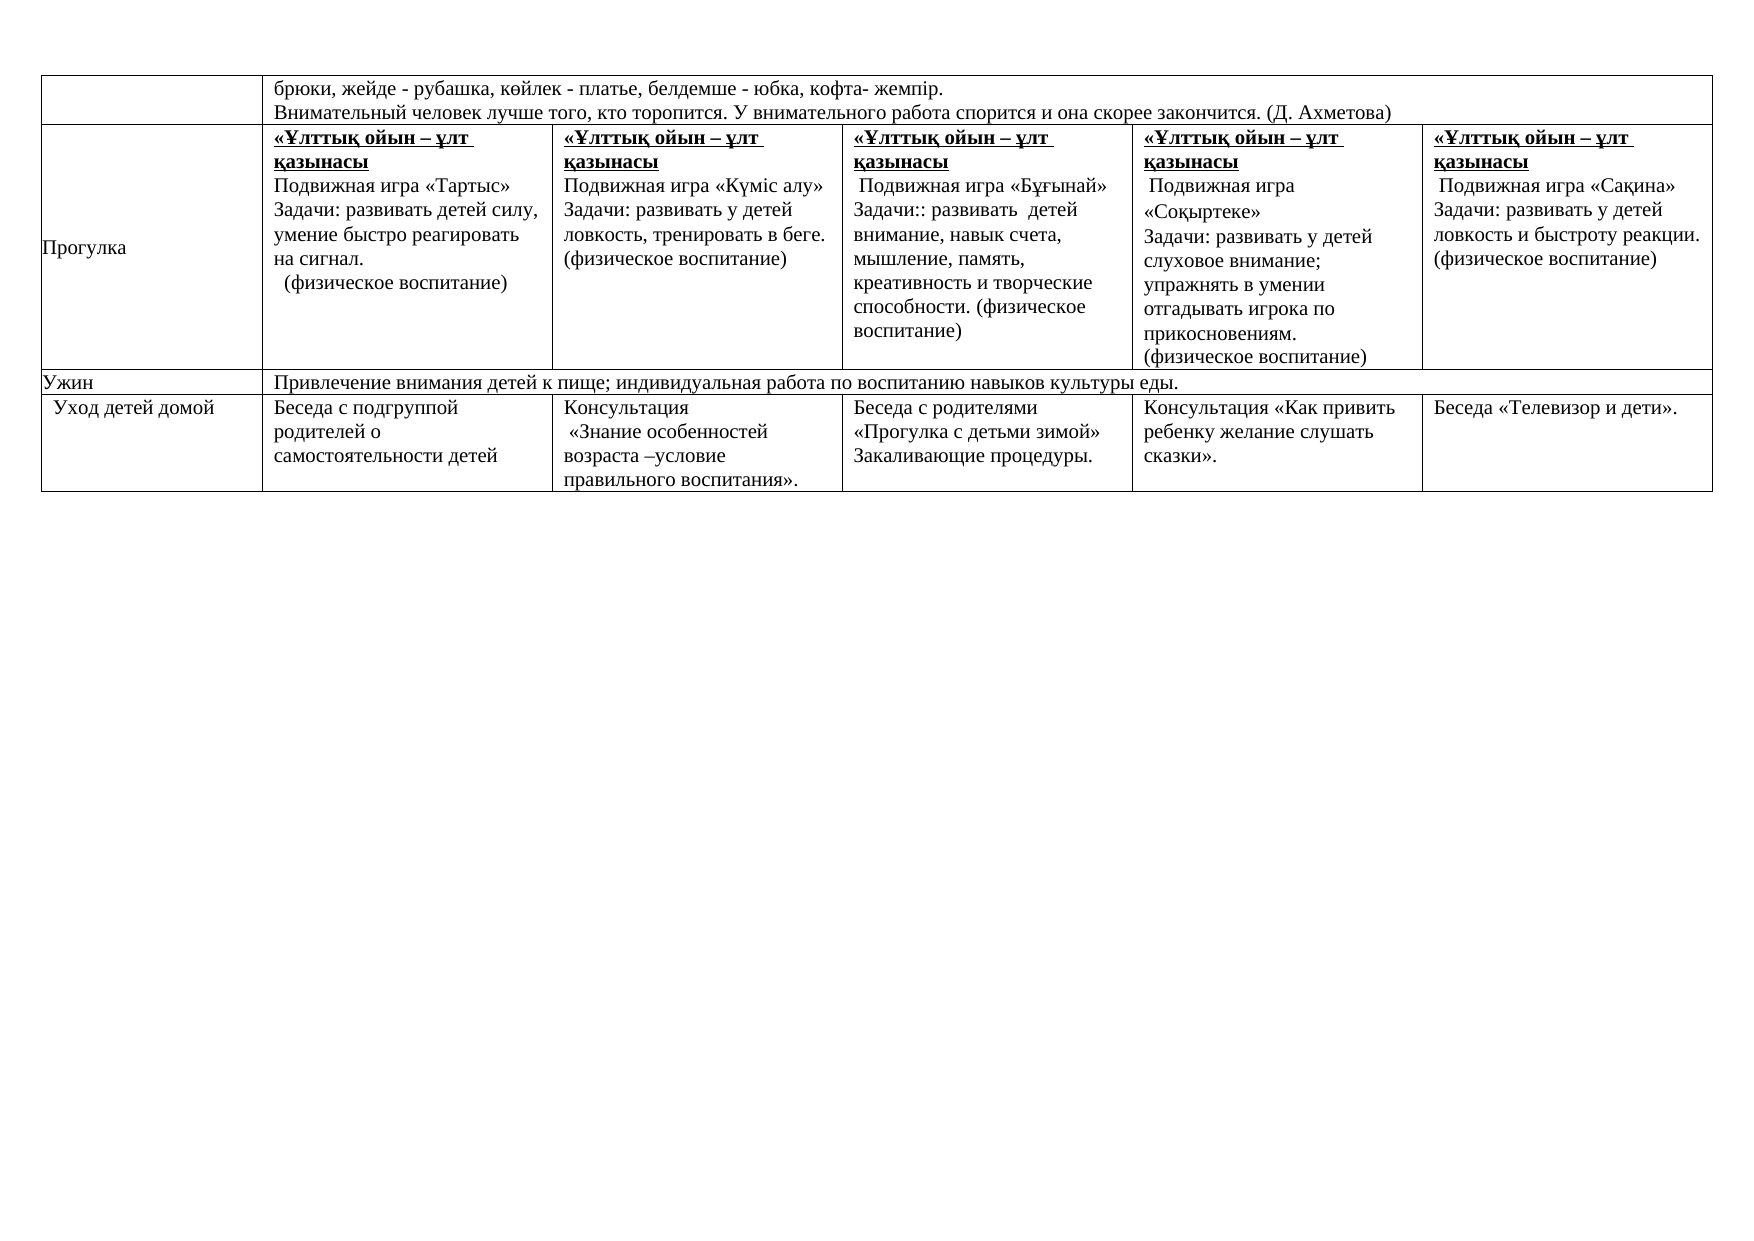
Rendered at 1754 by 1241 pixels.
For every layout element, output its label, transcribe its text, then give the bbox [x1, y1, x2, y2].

table_cell «Ұлттық ойын – ұлт қазынасы Подвижная игра «Бұғынай» Задачи:: развивать детей внимание, навык счета, мышление, память, креативность и творческие способности. (физическое воспитание) [843, 125, 1132, 368]
table_cell Консультация «Как привить ребенку желание слушать сказки». [1133, 395, 1422, 491]
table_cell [42, 76, 262, 124]
table_cell Ужин [42, 370, 262, 394]
table_cell Уход детей домой [42, 395, 262, 491]
table_cell Беседа с родителями «Прогулка с детьми зимой» Закаливающие процедуры. [843, 395, 1132, 491]
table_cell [263, 76, 1712, 124]
table_cell Привлечение внимания детей к пище; индивидуальная работа по воспитанию навыков культуры еды. [263, 370, 1712, 394]
table_cell «Ұлттық ойын – ұлт қазынасы Подвижная игра «Соқыртеке» Задачи: развивать у детей слуховое внимание; упражнять в умении отгадывать игрока по прикосновениям. (физическое воспитание) [1133, 125, 1422, 368]
table_cell Консультация «Знание особенностей возраста –условие правильного воспитания». [553, 395, 842, 491]
table_cell «Ұлттық ойын – ұлт қазынасы Подвижная игра «Тартыс» Задачи: развивать детей силу, умение быстро реагировать на сигнал. (физическое воспитание) [263, 125, 552, 368]
table_cell Прогулка [42, 125, 262, 368]
table_cell «Ұлттық ойын – ұлт қазынасы Подвижная игра «Сақина» Задачи: развивать у детей ловкость и быстроту реакции. (физическое воспитание) [1423, 125, 1712, 368]
table_cell Беседа с подгруппой родителей о самостоятельности детей [263, 395, 552, 491]
table_cell Беседа «Телевизор и дети». [1423, 395, 1712, 491]
table_cell «Ұлттық ойын – ұлт қазынасы Подвижная игра «Күмiс алу» Задачи: развивать у детей ловкость, тренировать в беге. (физическое воспитание) [553, 125, 842, 368]
